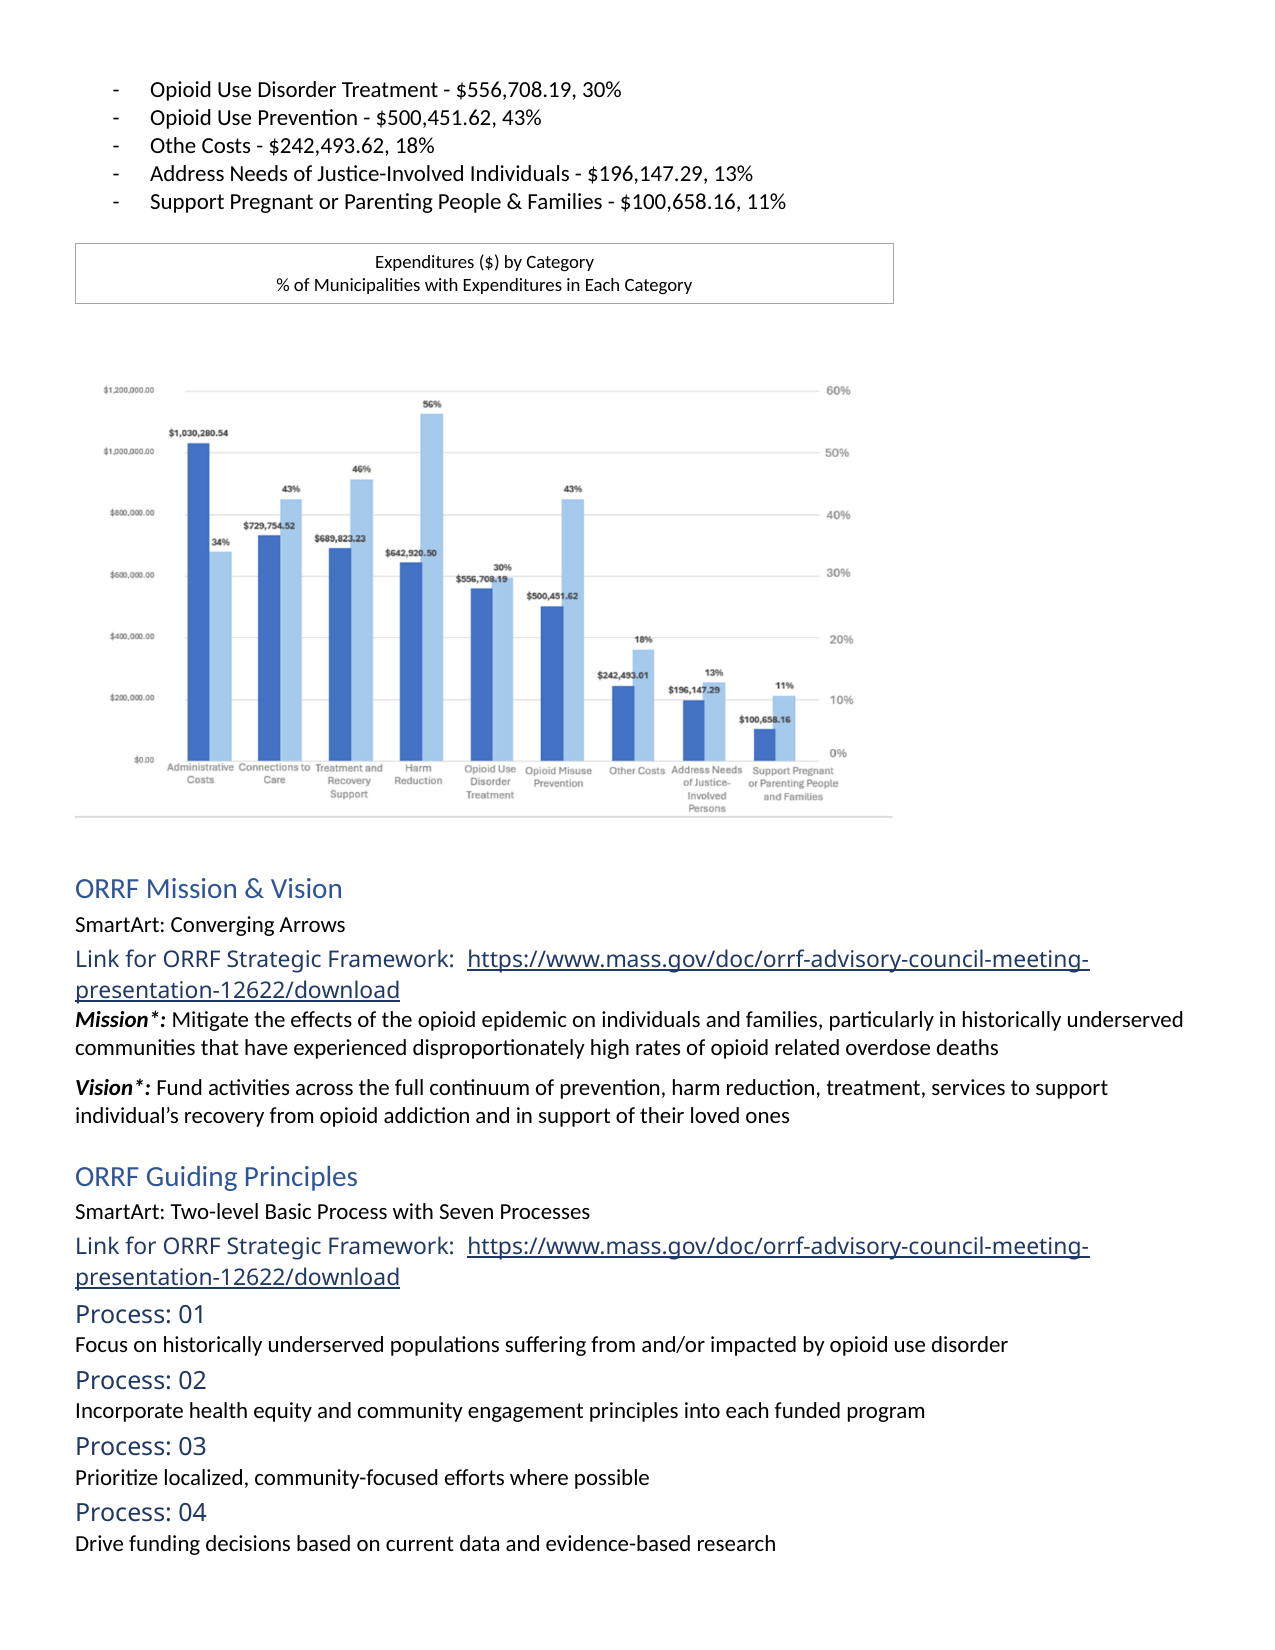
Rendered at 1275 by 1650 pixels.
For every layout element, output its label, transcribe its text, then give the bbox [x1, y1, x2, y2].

text SmartArt: Two-level Basic Process with Seven Processes [75, 1197, 1200, 1225]
list Othe Costs - $242,493.62, 18% [112, 131, 1200, 159]
text Vision*: Fund activities across the full continuum of prevention, harm reduction, treatment, services to support individual’s recovery from opioid addiction and in support of their loved ones [75, 1073, 1200, 1129]
text ORRF Mission & Vision [75, 871, 1200, 906]
text Link for ORRF Strategic Framework: https://www.mass.gov/doc/orrf-advisory-council-meeting-presentation-12622/download [75, 1229, 1200, 1292]
list Opioid Use Prevention - $500,451.62, 43% [112, 103, 1200, 131]
text Mission*: Mitigate the effects of the opioid epidemic on individuals and families, particularly in historically underserved communities that have experienced disproportionately high rates of opioid related overdose deaths [75, 1005, 1200, 1061]
text SmartArt: Converging Arrows [75, 910, 1200, 938]
text Incorporate health equity and community engagement principles into each funded program [75, 1397, 1200, 1424]
picture [75, 333, 893, 818]
subtitle Process: 02 [75, 1362, 1200, 1397]
subtitle Process: 01 [75, 1296, 1200, 1330]
text Drive funding decisions based on current data and evidence-based research [75, 1529, 1200, 1557]
text ORRF Guiding Principles [75, 1158, 1200, 1193]
subtitle Process: 03 [75, 1429, 1200, 1463]
text Prioritize localized, community-focused efforts where possible [75, 1463, 1200, 1491]
list Support Pregnant or Parenting People & Families - $100,658.16, 11% [112, 187, 1200, 215]
text Focus on historically underserved populations suffering from and/or impacted by opioid use disorder [75, 1330, 1200, 1358]
list Opioid Use Disorder Treatment - $556,708.19, 30% [112, 75, 1200, 103]
list Address Needs of Justice-Involved Individuals - $196,147.29, 13% [112, 159, 1200, 187]
text Link for ORRF Strategic Framework: https://www.mass.gov/doc/orrf-advisory-council-meeting-presentation-12622/download [75, 942, 1200, 1005]
subtitle Process: 04 [75, 1495, 1200, 1529]
